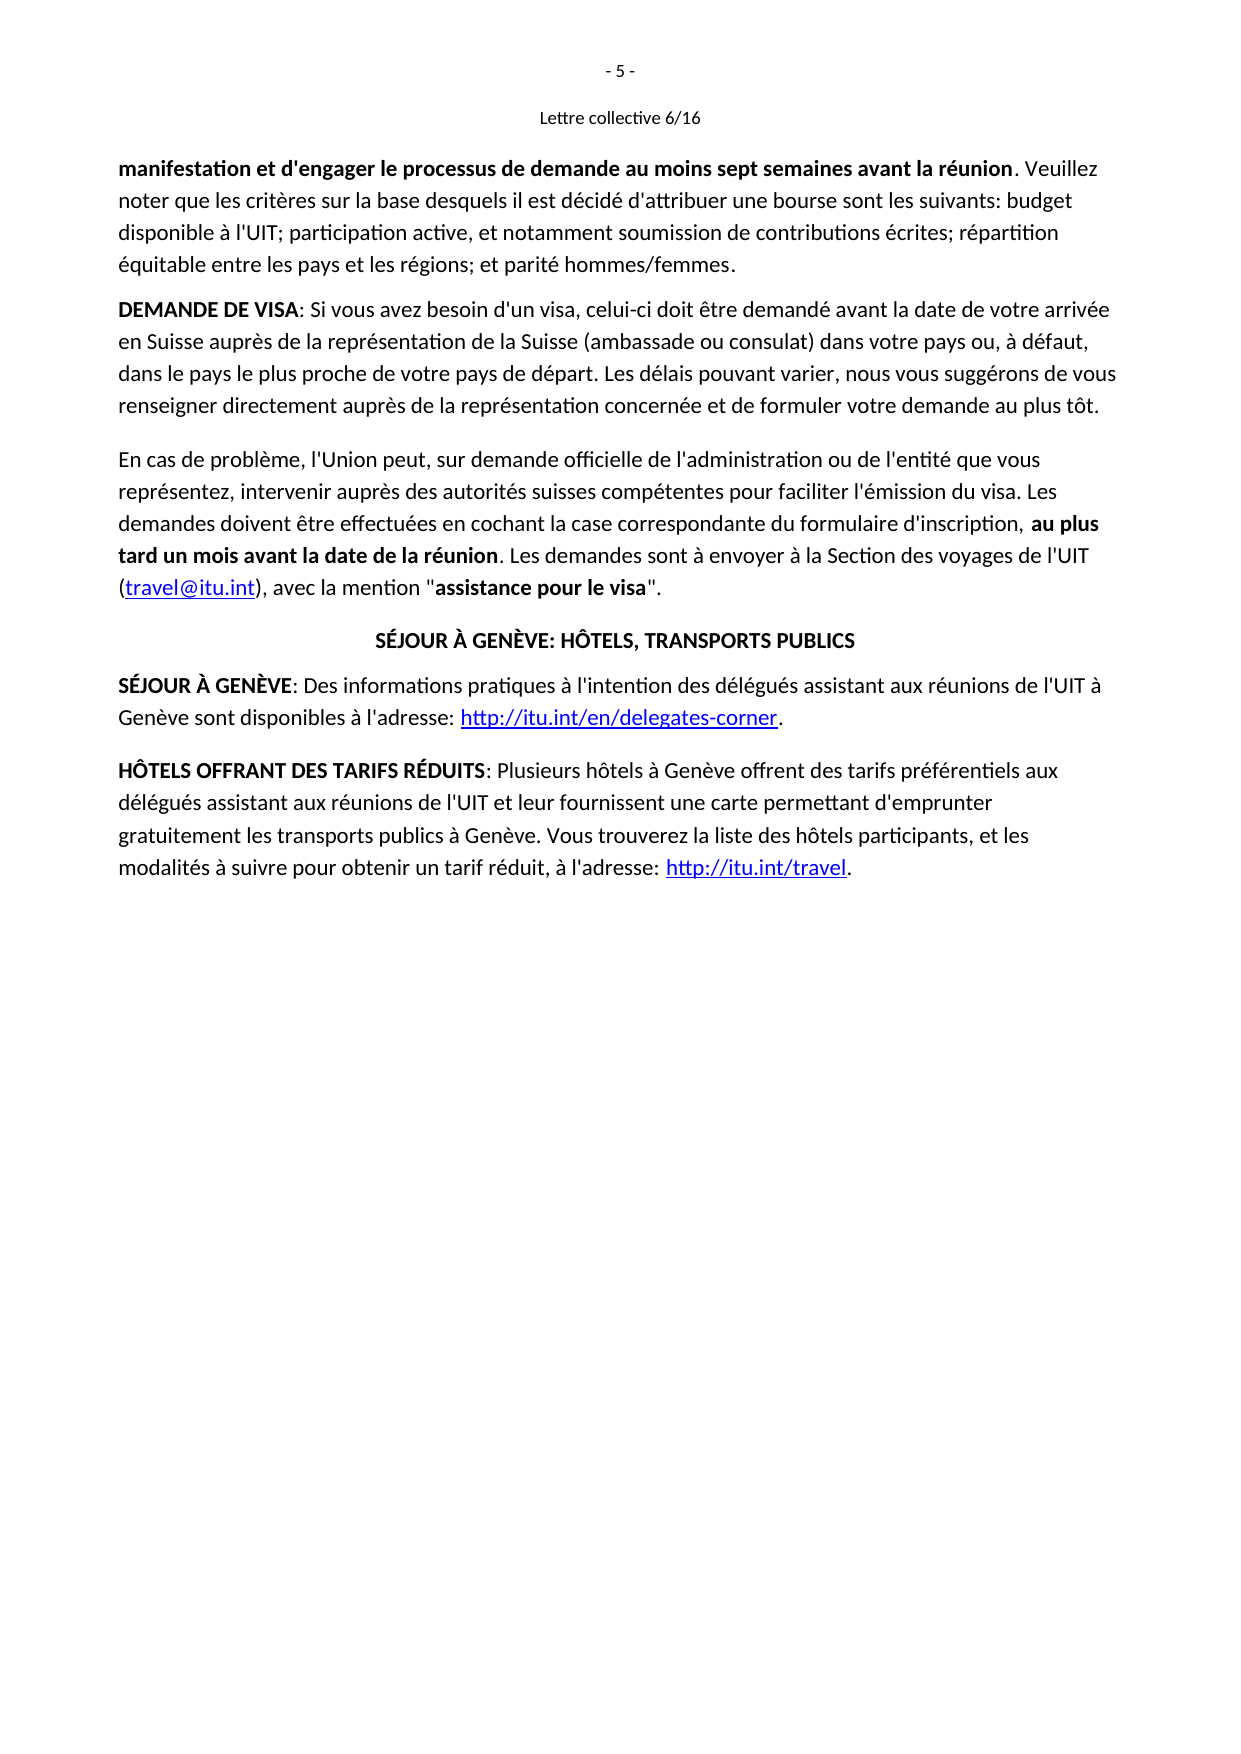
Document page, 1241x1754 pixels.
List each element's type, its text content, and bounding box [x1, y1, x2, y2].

text En cas de problème, l'Union peut, sur demande officielle de l'administration ou de l'entité que vous représentez, intervenir auprès des autorités suisses compétentes pour faciliter l'émission du visa. Les demandes doivent être effectuées en cochant la case correspondante du formulaire d'inscription, au plus tard un mois avant la date de la réunion. Les demandes sont à envoyer à la Section des voyages de l'UIT (travel@itu.int), avec la mention "assistance pour le visa". [118, 445, 1122, 601]
text manifestation et d'engager le processus de demande au moins sept semaines avant la réunion. Veuillez noter que les critères sur la base desquels il est décidé d'attribuer une bourse sont les suivants: budget disponible à l'UIT; participation active, et notamment soumission de contributions écrites; répartition équitable entre les pays et les régions; et parité hommes/femmes. [118, 154, 1122, 278]
text SÉJOUR À GENÈVE: HÔTELS, TRANSPORTS PUBLICS [118, 626, 1113, 654]
text DEMANDE DE VISA: Si vous avez besoin d'un visa, celui-ci doit être demandé avant la date de votre arrivée en Suisse auprès de la représentation de la Suisse (ambassade ou consulat) dans votre pays ou, à défaut, dans le pays le plus proche de votre pays de départ. Les délais pouvant varier, nous vous suggérons de vous renseigner directement auprès de la représentation concernée et de formuler votre demande au plus tôt. [118, 295, 1122, 420]
text SÉJOUR À GENÈVE: Des informations pratiques à l'intention des délégués assistant aux réunions de l'UIT à Genève sont disponibles à l'adresse: http://itu.int/en/delegates-corner. [118, 671, 1122, 731]
text HÔTELS OFFRANT DES TARIFS RÉDUITS: Plusieurs hôtels à Genève offrent des tarifs préférentiels aux délégués assistant aux réunions de l'UIT et leur fournissent une carte permettant d'emprunter gratuitement les transports publics à Genève. Vous trouverez la liste des hôtels participants, et les modalités à suivre pour obtenir un tarif réduit, à l'adresse: http://itu.int/travel. [118, 756, 1122, 881]
